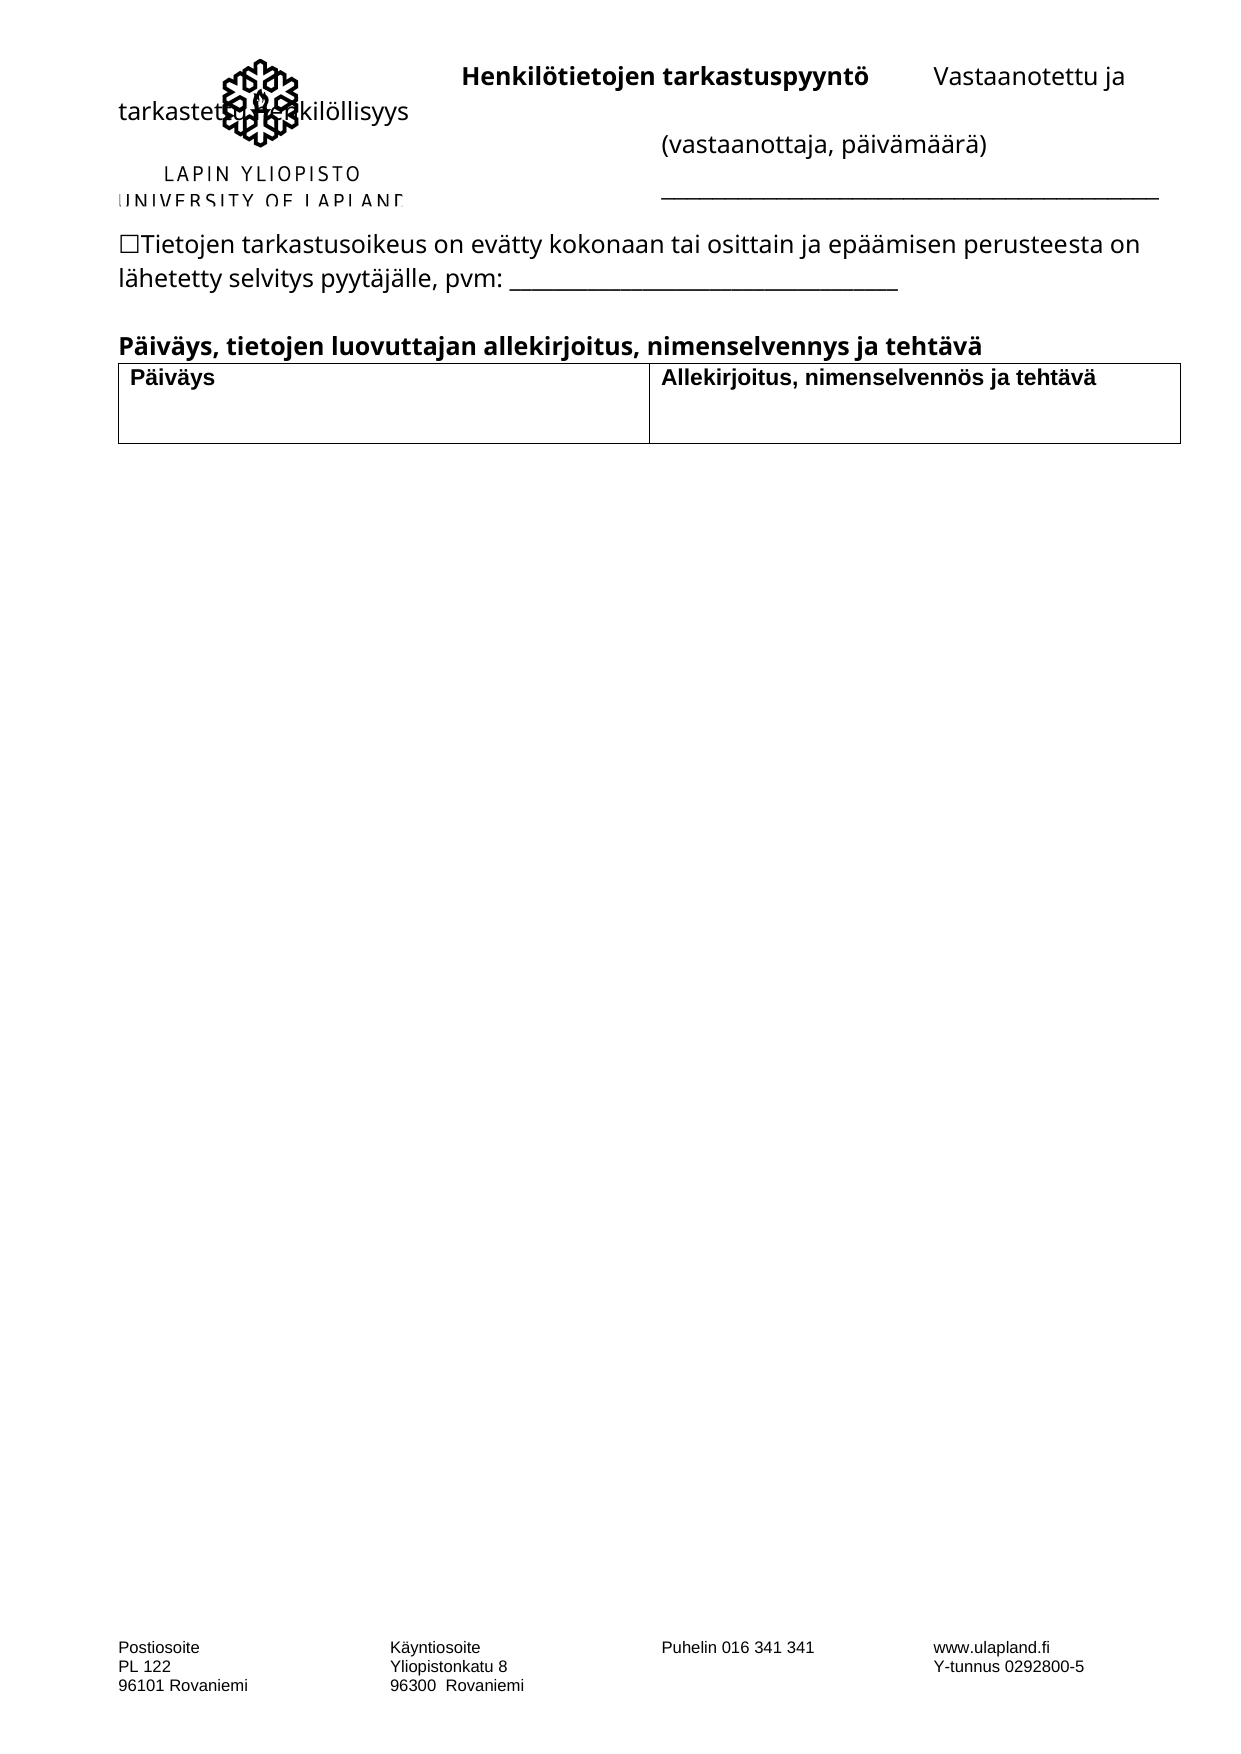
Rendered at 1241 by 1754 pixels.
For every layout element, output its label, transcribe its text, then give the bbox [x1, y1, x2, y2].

table_header Päiväys [119, 364, 649, 443]
table_header Allekirjoitus, nimenselvennös ja tehtävä [650, 364, 1180, 443]
text Tietojen tarkastusoikeus on evätty kokonaan tai osittain ja epäämisen perusteesta on lähetetty selvitys pyytäjälle, pvm: ___________________________________ [118, 226, 1181, 294]
text Päiväys, tietojen luovuttajan allekirjoitus, nimenselvennys ja tehtävä [118, 329, 1181, 363]
picture [118, 58, 403, 206]
